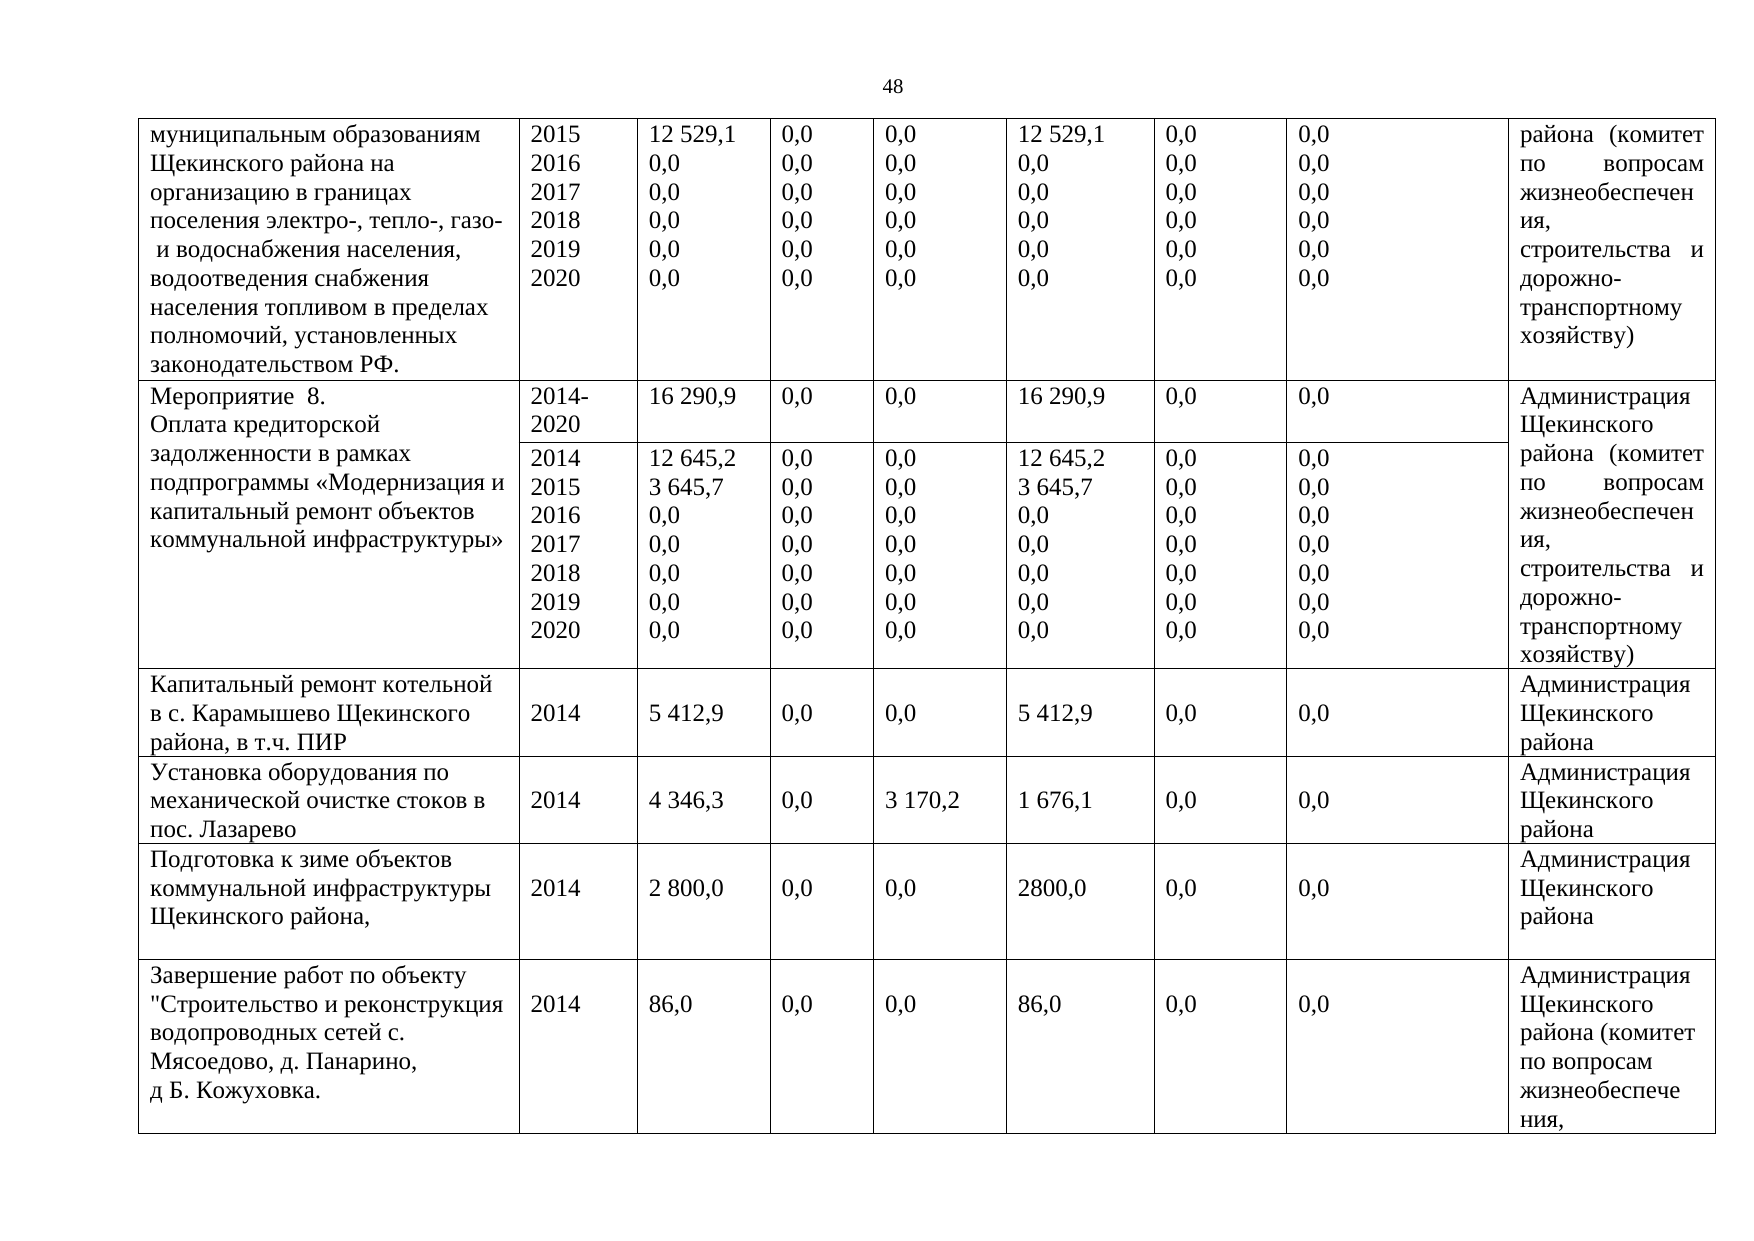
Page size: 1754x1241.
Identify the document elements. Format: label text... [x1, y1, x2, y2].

table_cell 0,0 [771, 669, 873, 756]
table_cell 0,0 0,0 0,0 0,0 0,0 0,0 0,0 [771, 443, 873, 668]
table_cell 2014 [520, 960, 637, 1132]
table_cell 0,0 0,0 0,0 0,0 0,0 0,0 [771, 119, 873, 380]
table_cell 2014-2020 [520, 381, 637, 442]
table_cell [1509, 960, 1715, 1132]
table_cell Капитальный ремонт котельной в с. Карамышево Щекинского района, в т.ч. ПИР [139, 669, 519, 756]
table_cell 0,0 [1287, 381, 1508, 442]
table_cell 3 170,2 [874, 757, 1006, 843]
table_cell 12 529,1 0,0 0,0 0,0 0,0 0,0 [1007, 119, 1154, 380]
table_cell 0,0 [1287, 844, 1508, 959]
table_cell 2014 2015 2016 2017 2018 2019 2020 [520, 443, 637, 668]
table_cell Администрация Щекинского района [1509, 757, 1715, 843]
table_cell 0,0 [771, 381, 873, 442]
table_cell 0,0 0,0 0,0 0,0 0,0 0,0 0,0 [1155, 443, 1286, 668]
table_cell 0,0 [1155, 757, 1286, 843]
table_cell 16 290,9 [638, 381, 770, 442]
table_cell 0,0 [1155, 669, 1286, 756]
table_cell 0,0 [1287, 960, 1508, 1132]
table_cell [1509, 119, 1715, 380]
table_cell 0,0 [1287, 757, 1508, 843]
table_cell 12 645,2 3 645,7 0,0 0,0 0,0 0,0 0,0 [638, 443, 770, 668]
table_cell 12 529,1 0,0 0,0 0,0 0,0 0,0 [638, 119, 770, 380]
table_cell 0,0 [771, 757, 873, 843]
table_cell 86,0 [638, 960, 770, 1132]
table_cell 0,0 [874, 381, 1006, 442]
table_cell Установка оборудования по механической очистке стоков в пос. Лазарево [139, 757, 519, 843]
table_cell 16 290,9 [1007, 381, 1154, 442]
table_cell 0,0 [1287, 669, 1508, 756]
table_cell 0,0 [1155, 844, 1286, 959]
table_cell 4 346,3 [638, 757, 770, 843]
table_cell 2015 2016 2017 2018 2019 2020 [520, 119, 637, 380]
table_cell 0,0 [874, 844, 1006, 959]
table_cell 86,0 [1007, 960, 1154, 1132]
table_cell 2014 [520, 669, 637, 756]
table_cell 1 676,1 [1007, 757, 1154, 843]
table_cell 0,0 0,0 0,0 0,0 0,0 0,0 0,0 [1287, 443, 1508, 668]
table_cell 0,0 [1155, 381, 1286, 442]
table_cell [139, 960, 519, 1132]
table_cell 0,0 [874, 960, 1006, 1132]
table_cell 0,0 0,0 0,0 0,0 0,0 0,0 [874, 119, 1006, 380]
table_cell Администрация Щекинского района (комитет по вопросам жизнеобеспечения, строительства и дорожно-транспортному хозяйству) [1509, 381, 1715, 668]
table_cell 12 645,2 3 645,7 0,0 0,0 0,0 0,0 0,0 [1007, 443, 1154, 668]
table_cell 0,0 [771, 844, 873, 959]
table_cell 5 412,9 [1007, 669, 1154, 756]
table_cell 0,0 0,0 0,0 0,0 0,0 0,0 [1155, 119, 1286, 380]
table_cell 0,0 0,0 0,0 0,0 0,0 0,0 0,0 [874, 443, 1006, 668]
table_cell Администрация Щекинского района [1509, 669, 1715, 756]
table_cell 0,0 [874, 669, 1006, 756]
table_cell 0,0 0,0 0,0 0,0 0,0 0,0 [1287, 119, 1508, 380]
table_cell Мероприятие 8. Оплата кредиторской задолженности в рамках подпрограммы «Модернизация и капитальный ремонт объектов коммунальной инфраструктуры» [139, 381, 519, 668]
table_cell 2800,0 [1007, 844, 1154, 959]
table_cell Администрация Щекинского района [1509, 844, 1715, 959]
table_cell 0,0 [771, 960, 873, 1132]
table_cell 2014 [520, 757, 637, 843]
table_cell Подготовка к зиме объектов коммунальной инфраструктуры Щекинского района, [139, 844, 519, 959]
table_cell 0,0 [1155, 960, 1286, 1132]
table_cell 2 800,0 [638, 844, 770, 959]
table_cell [139, 119, 519, 380]
table_cell 2014 [520, 844, 637, 959]
table_cell 5 412,9 [638, 669, 770, 756]
